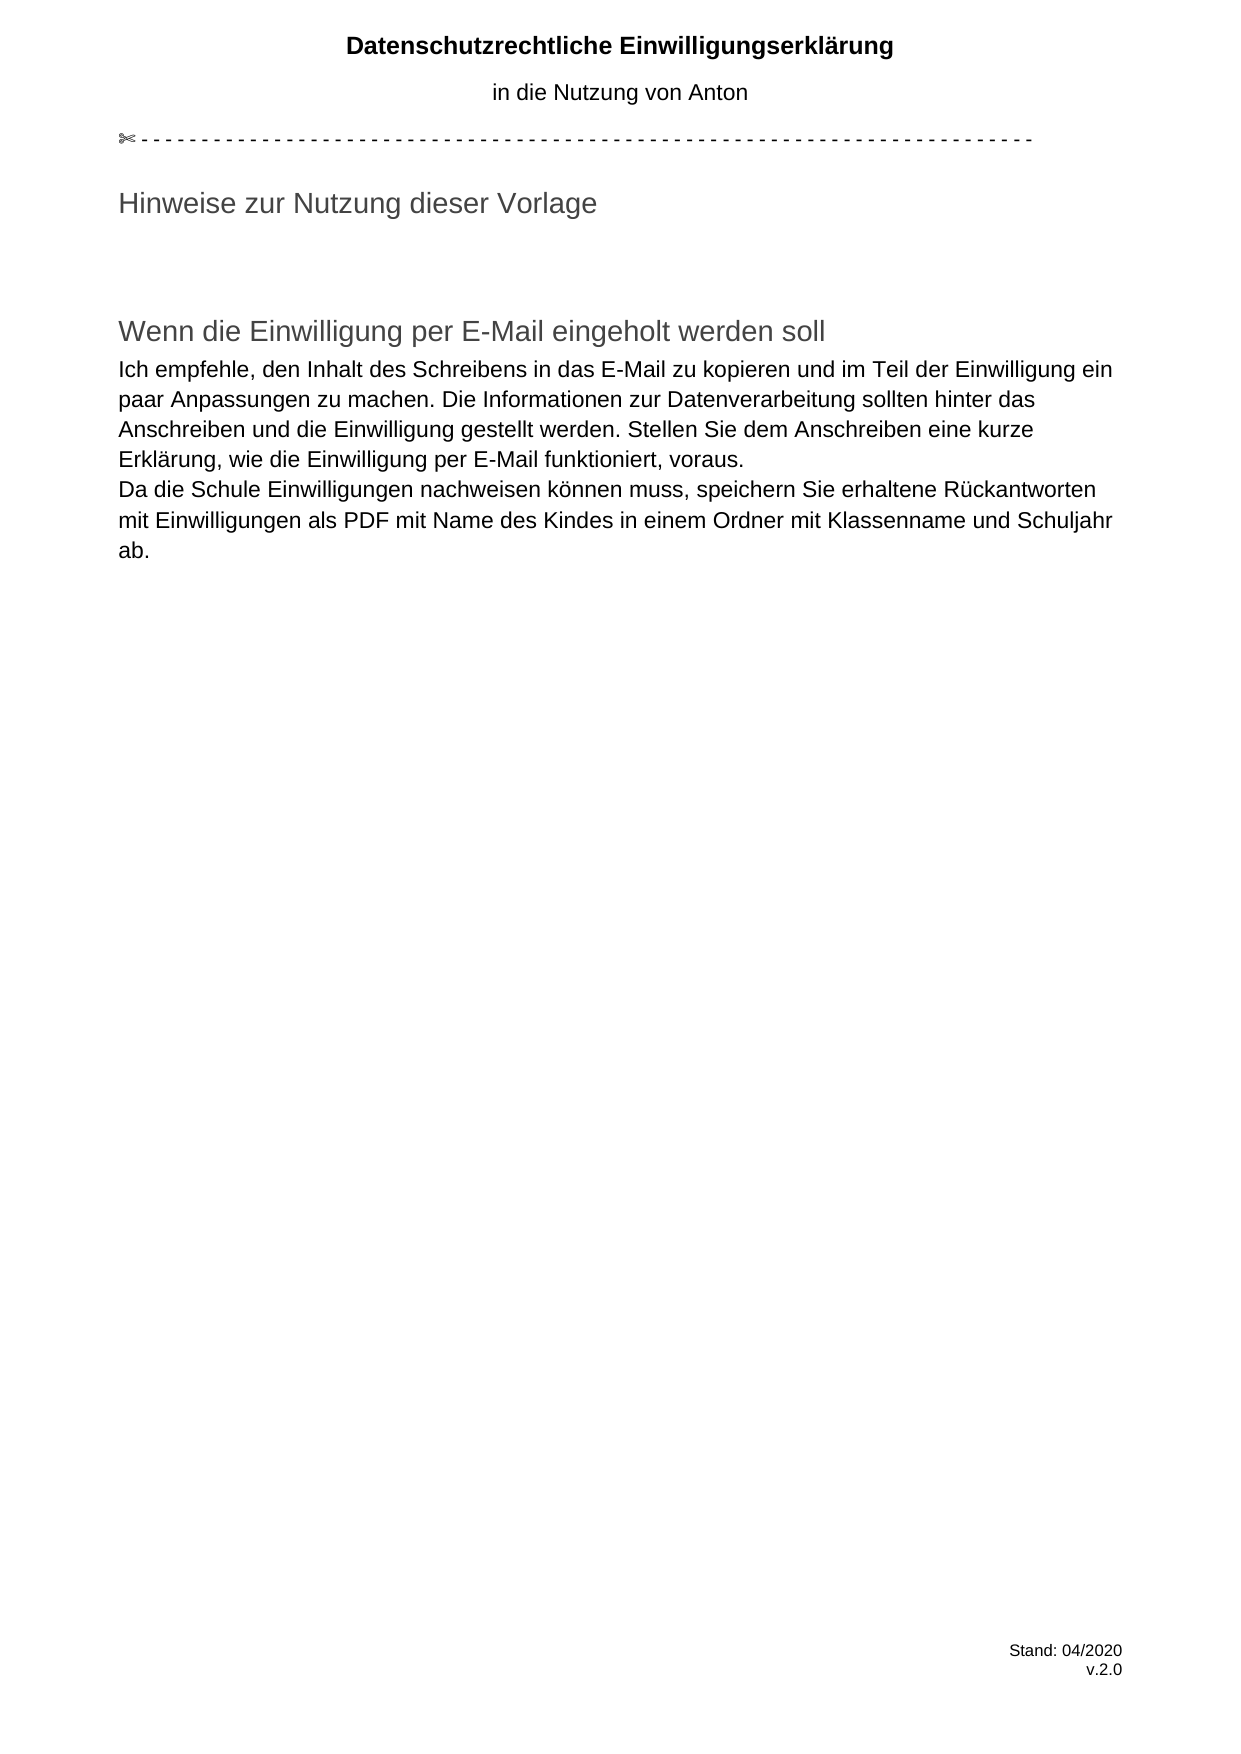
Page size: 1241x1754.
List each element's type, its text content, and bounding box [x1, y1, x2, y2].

subtitle Wenn die Einwilligung per E-Mail eingeholt werden soll [118, 314, 1122, 347]
text Ich empfehle, den Inhalt des Schreibens in das E-Mail zu kopieren und im Teil der Einwilligung ein paar Anpassungen zu machen. Die Informationen zur Datenverarbeitung sollten hinter das Anschreiben und die Einwilligung gestellt werden. Stellen Sie dem Anschreiben eine kurze Erklärung, wie die Einwilligung per E-Mail funktioniert, voraus. [118, 356, 1122, 472]
subtitle Hinweise zur Nutzung dieser Vorlage [118, 186, 1122, 219]
text ✄ - - - - - - - - - - - - - - - - - - - - - - - - - - - - - - - - - - - - - - - - - - - - - - - - - - - - - - - - - - - - - - - - - - - - - - - - - - [118, 124, 1122, 152]
text Da die Schule Einwilligungen nachweisen können muss, speichern Sie erhaltene Rückantworten mit Einwilligungen als PDF mit Name des Kindes in einem Ordner mit Klassenname und Schuljahr ab. [118, 476, 1122, 563]
